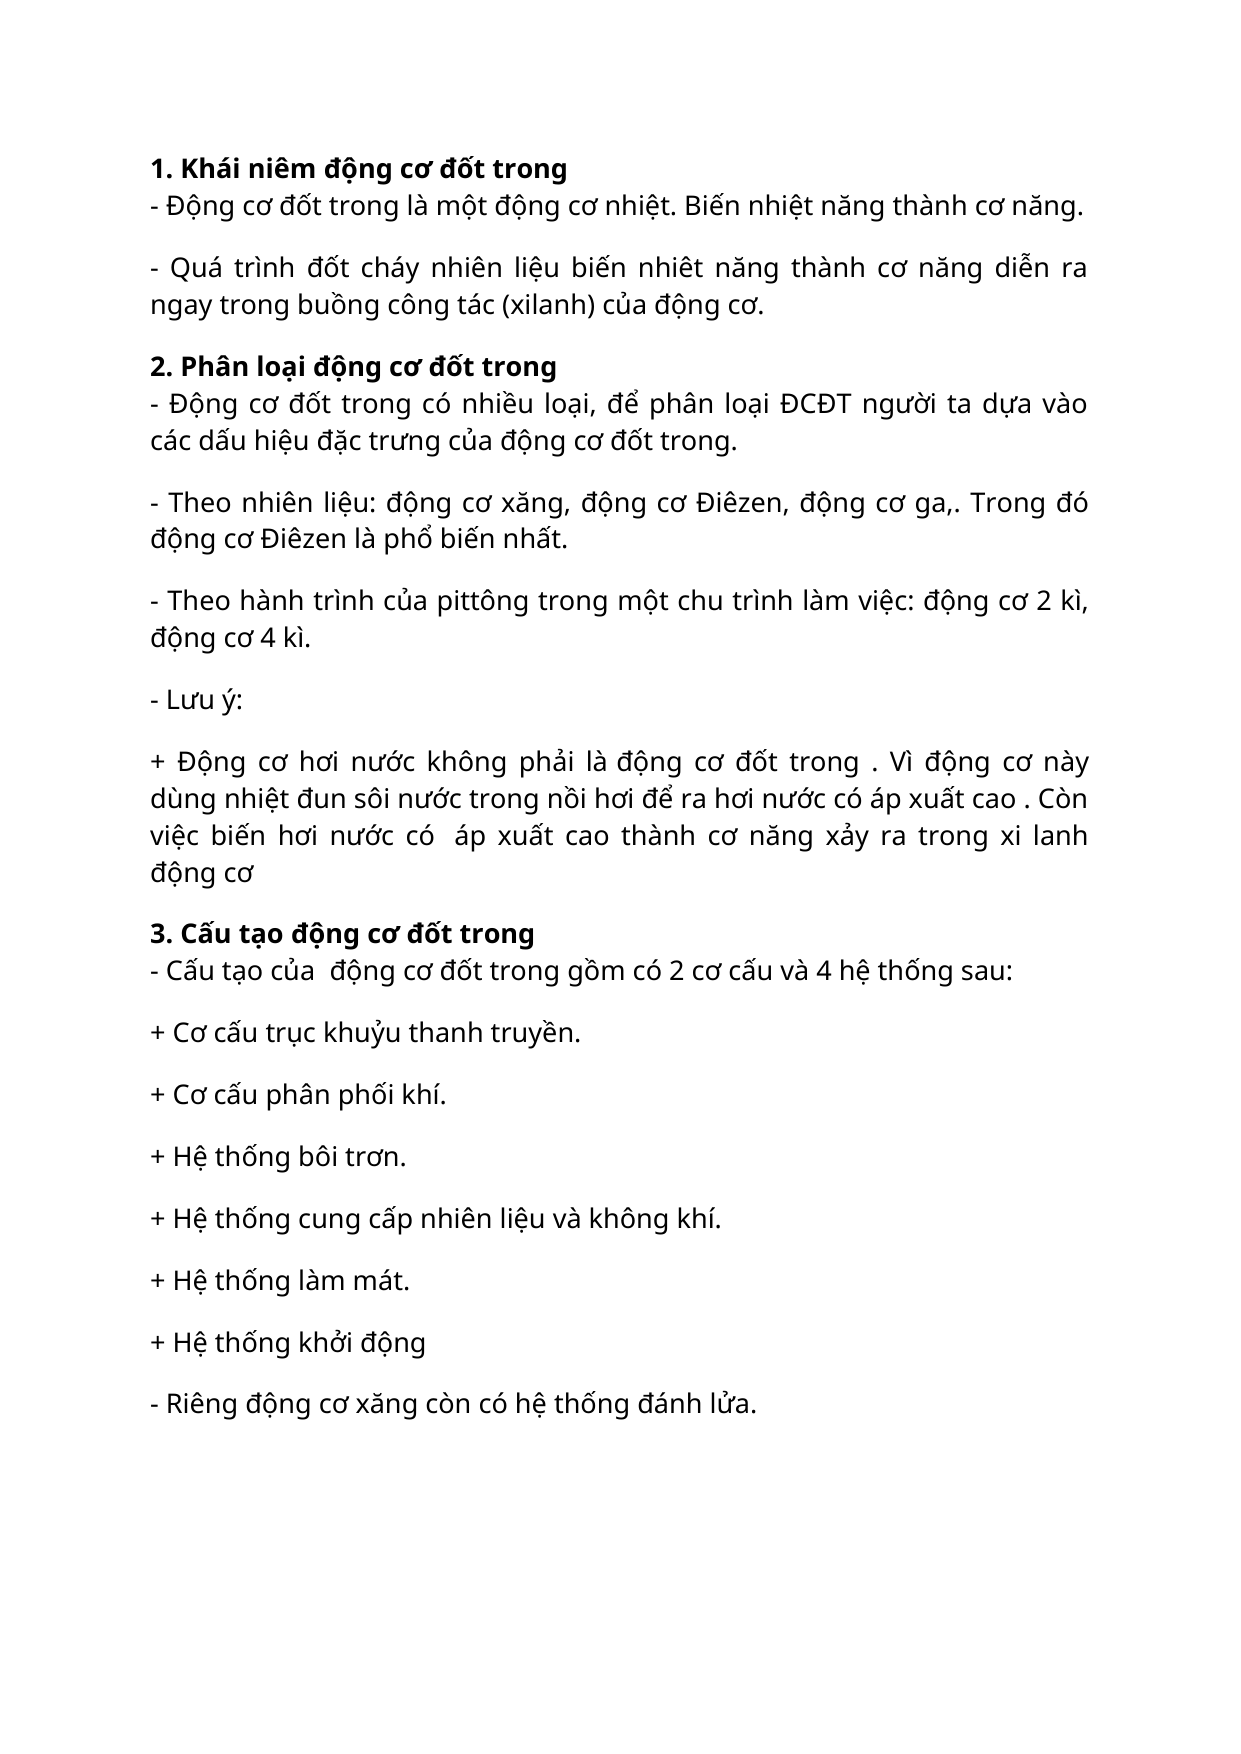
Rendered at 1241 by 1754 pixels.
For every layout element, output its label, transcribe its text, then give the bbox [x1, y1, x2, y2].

text + Hệ thống khởi động [150, 1323, 1090, 1360]
text + Hệ thống cung cấp nhiên liệu và không khí. [150, 1199, 1090, 1236]
text + Hệ thống làm mát. [150, 1261, 1090, 1298]
text 1. Khái niêm động cơ đốt trong [150, 150, 1090, 187]
text - Động cơ đốt trong có nhiều loại, để phân loại ĐCĐT người ta dựa vào các dấu hiệu đặc trưng của động cơ đốt trong. [150, 384, 1090, 458]
text - Động cơ đốt trong là một động cơ nhiệt. Biến nhiệt năng thành cơ năng. [150, 187, 1090, 224]
text - Quá trình đốt cháy nhiên liệu biến nhiêt năng thành cơ năng diễn ra ngay trong buồng công tác (xilanh) của động cơ. [150, 249, 1090, 322]
text - Lưu ý: [150, 681, 1090, 717]
text - Theo hành trình của pittông trong một chu trình làm việc: động cơ 2 kì, động cơ 4 kì. [150, 582, 1090, 656]
text + Cơ cấu phân phối khí. [150, 1076, 1090, 1112]
text 3. Cấu tạo động cơ đốt trong [150, 915, 1090, 952]
text - Cấu tạo của động cơ đốt trong gồm có 2 cơ cấu và 4 hệ thống sau: [150, 952, 1090, 989]
text + Cơ cấu trục khuỷu thanh truyền. [150, 1014, 1090, 1051]
text - Theo nhiên liệu: động cơ xăng, động cơ Điêzen, động cơ ga,. Trong đó động cơ Điêzen là phổ biến nhất. [150, 483, 1090, 557]
text + Động cơ hơi nước không phải là động cơ đốt trong . Vì động cơ này dùng nhiệt đun sôi nước trong nồi hơi để ra hơi nước có áp xuất cao . Còn việc biến hơi nước có áp xuất cao thành cơ năng xảy ra trong xi lanh động cơ [150, 742, 1090, 890]
text - Riêng động cơ xăng còn có hệ thống đánh lửa. [150, 1385, 1090, 1422]
text 2. Phân loại động cơ đốt trong [150, 347, 1090, 384]
text + Hệ thống bôi trơn. [150, 1137, 1090, 1174]
